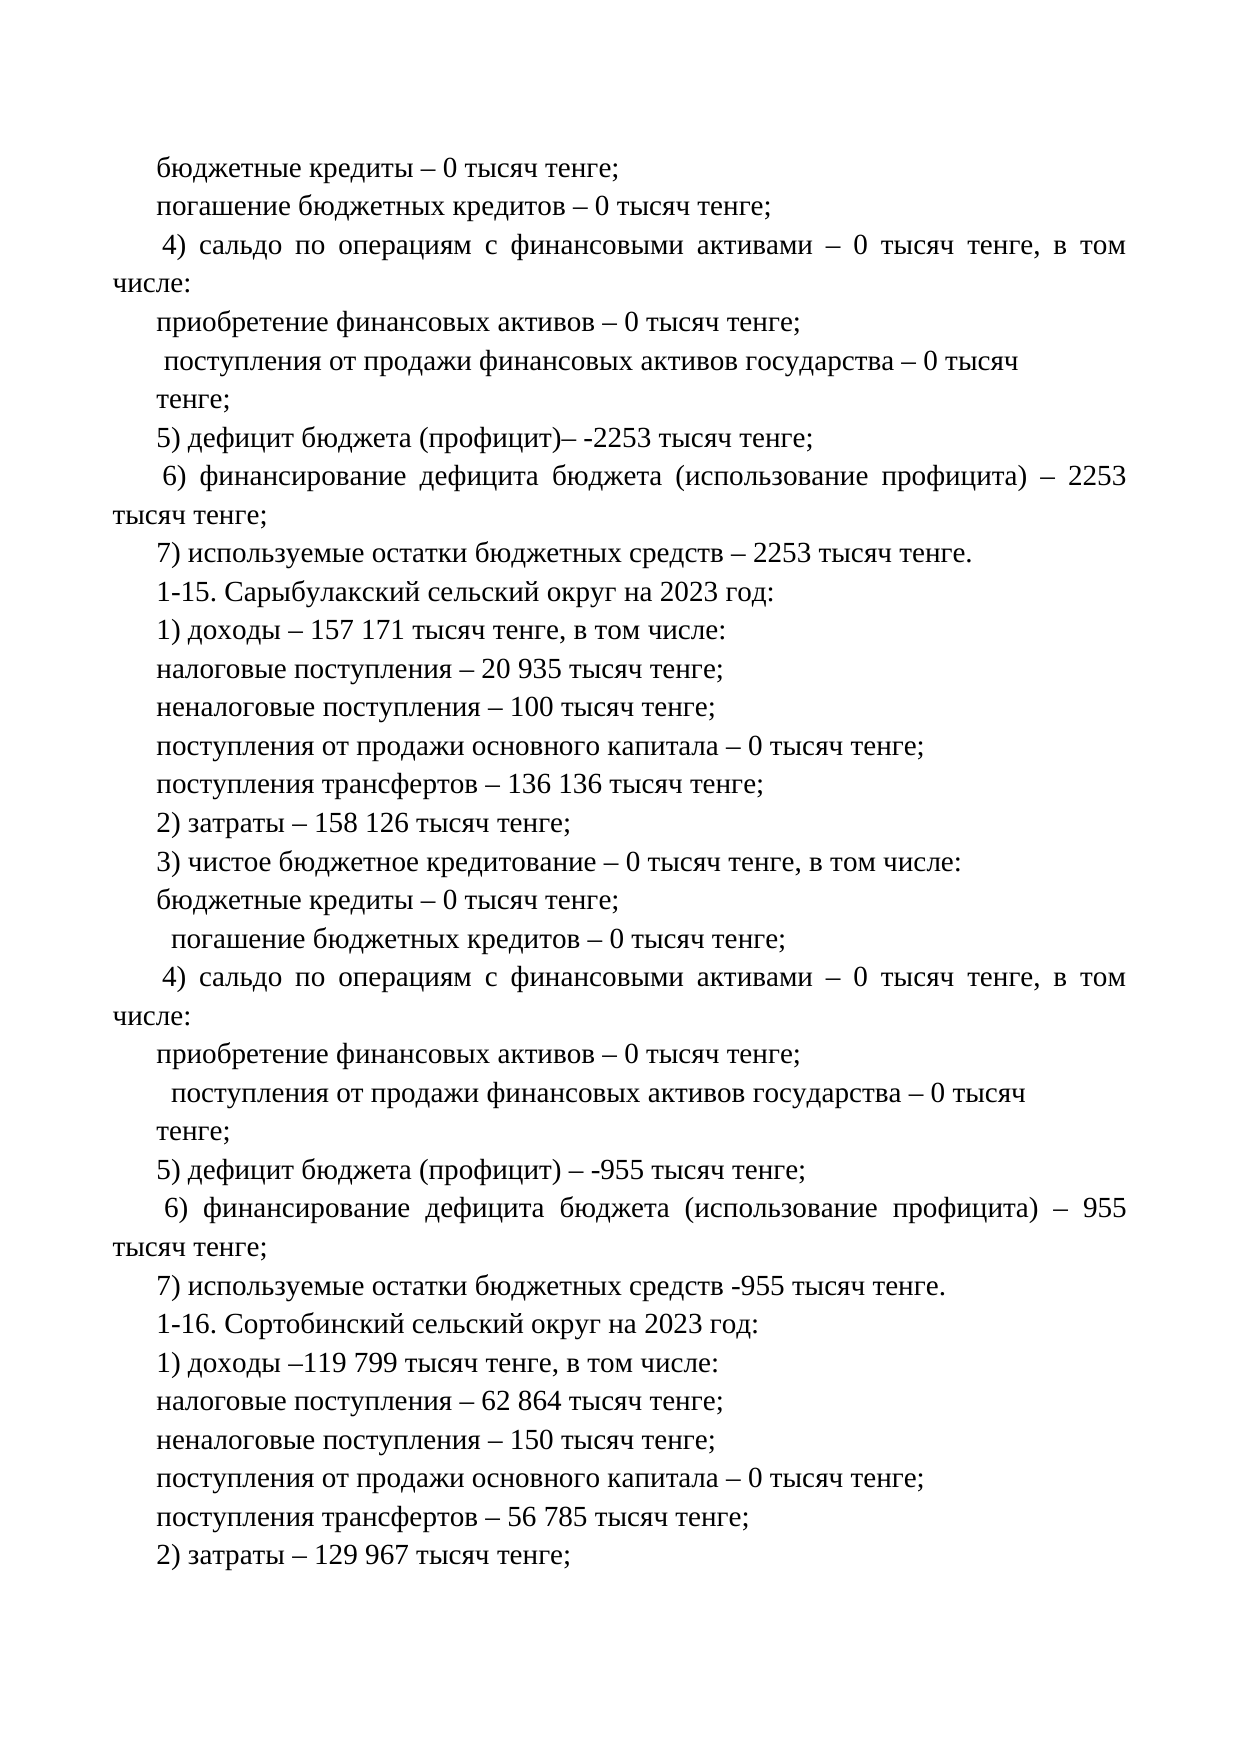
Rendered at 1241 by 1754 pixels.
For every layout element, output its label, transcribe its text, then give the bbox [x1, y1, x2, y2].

text 5) дефицит бюджета (профицит) – -955 тысяч тенге; [112, 1152, 1128, 1186]
text поступления от продажи финансовых активов государства – 0 тысяч [112, 1075, 1128, 1108]
text поступления от продажи финансовых активов государства – 0 тысяч [112, 343, 1128, 376]
text 3) чистое бюджетное кредитование – 0 тысяч тенге, в том числе: [112, 844, 1128, 877]
text 1) доходы – 157 171 тысяч тенге, в том числе: [112, 612, 1128, 646]
text налоговые поступления – 62 864 тысяч тенге; [112, 1383, 1128, 1417]
text 2) затраты – 129 967 тысяч тенге; [112, 1537, 1128, 1571]
text 1-15. Сарыбулакский сельский округ на 2023 год: [112, 574, 1128, 607]
text 7) используемые остатки бюджетных средств -955 тысяч тенге. [112, 1268, 1128, 1301]
text 4) сальдо по операциям с финансовыми активами – 0 тысяч тенге, в том числе: [112, 227, 1128, 299]
text неналоговые поступления – 100 тысяч тенге; [112, 689, 1128, 723]
text 7) используемые остатки бюджетных средств – 2253 тысяч тенге. [112, 535, 1128, 569]
text 4) сальдо по операциям с финансовыми активами – 0 тысяч тенге, в том числе: [112, 959, 1128, 1031]
text неналоговые поступления – 150 тысяч тенге; [112, 1422, 1128, 1455]
text 6) финансирование дефицита бюджета (использование профицита) – 2253 тысяч тенге; [112, 458, 1128, 530]
text тенге; [112, 1113, 1128, 1147]
text приобретение финансовых активов – 0 тысяч тенге; [112, 304, 1128, 338]
text 2) затраты – 158 126 тысяч тенге; [112, 805, 1128, 839]
text поступления от продажи основного капитала – 0 тысяч тенге; [112, 728, 1128, 762]
text погашение бюджетных кредитов – 0 тысяч тенге; [112, 921, 1128, 954]
text 6) финансирование дефицита бюджета (использование профицита) – 955 тысяч тенге; [112, 1191, 1128, 1263]
text 1-16. Сортобинский сельский округ на 2023 год: [112, 1306, 1128, 1340]
text налоговые поступления – 20 935 тысяч тенге; [112, 651, 1128, 684]
text тенге; [112, 381, 1128, 415]
text бюджетные кредиты – 0 тысяч тенге; [112, 882, 1128, 916]
text 5) дефицит бюджета (профицит)– -2253 тысяч тенге; [112, 420, 1128, 453]
text погашение бюджетных кредитов – 0 тысяч тенге; [112, 188, 1128, 222]
text поступления трансфертов – 136 136 тысяч тенге; [112, 767, 1128, 800]
text поступления от продажи основного капитала – 0 тысяч тенге; [112, 1460, 1128, 1494]
text поступления трансфертов – 56 785 тысяч тенге; [112, 1499, 1128, 1532]
text приобретение финансовых активов – 0 тысяч тенге; [112, 1036, 1128, 1070]
text бюджетные кредиты – 0 тысяч тенге; [112, 150, 1128, 183]
text 1) доходы –119 799 тысяч тенге, в том числе: [112, 1345, 1128, 1378]
